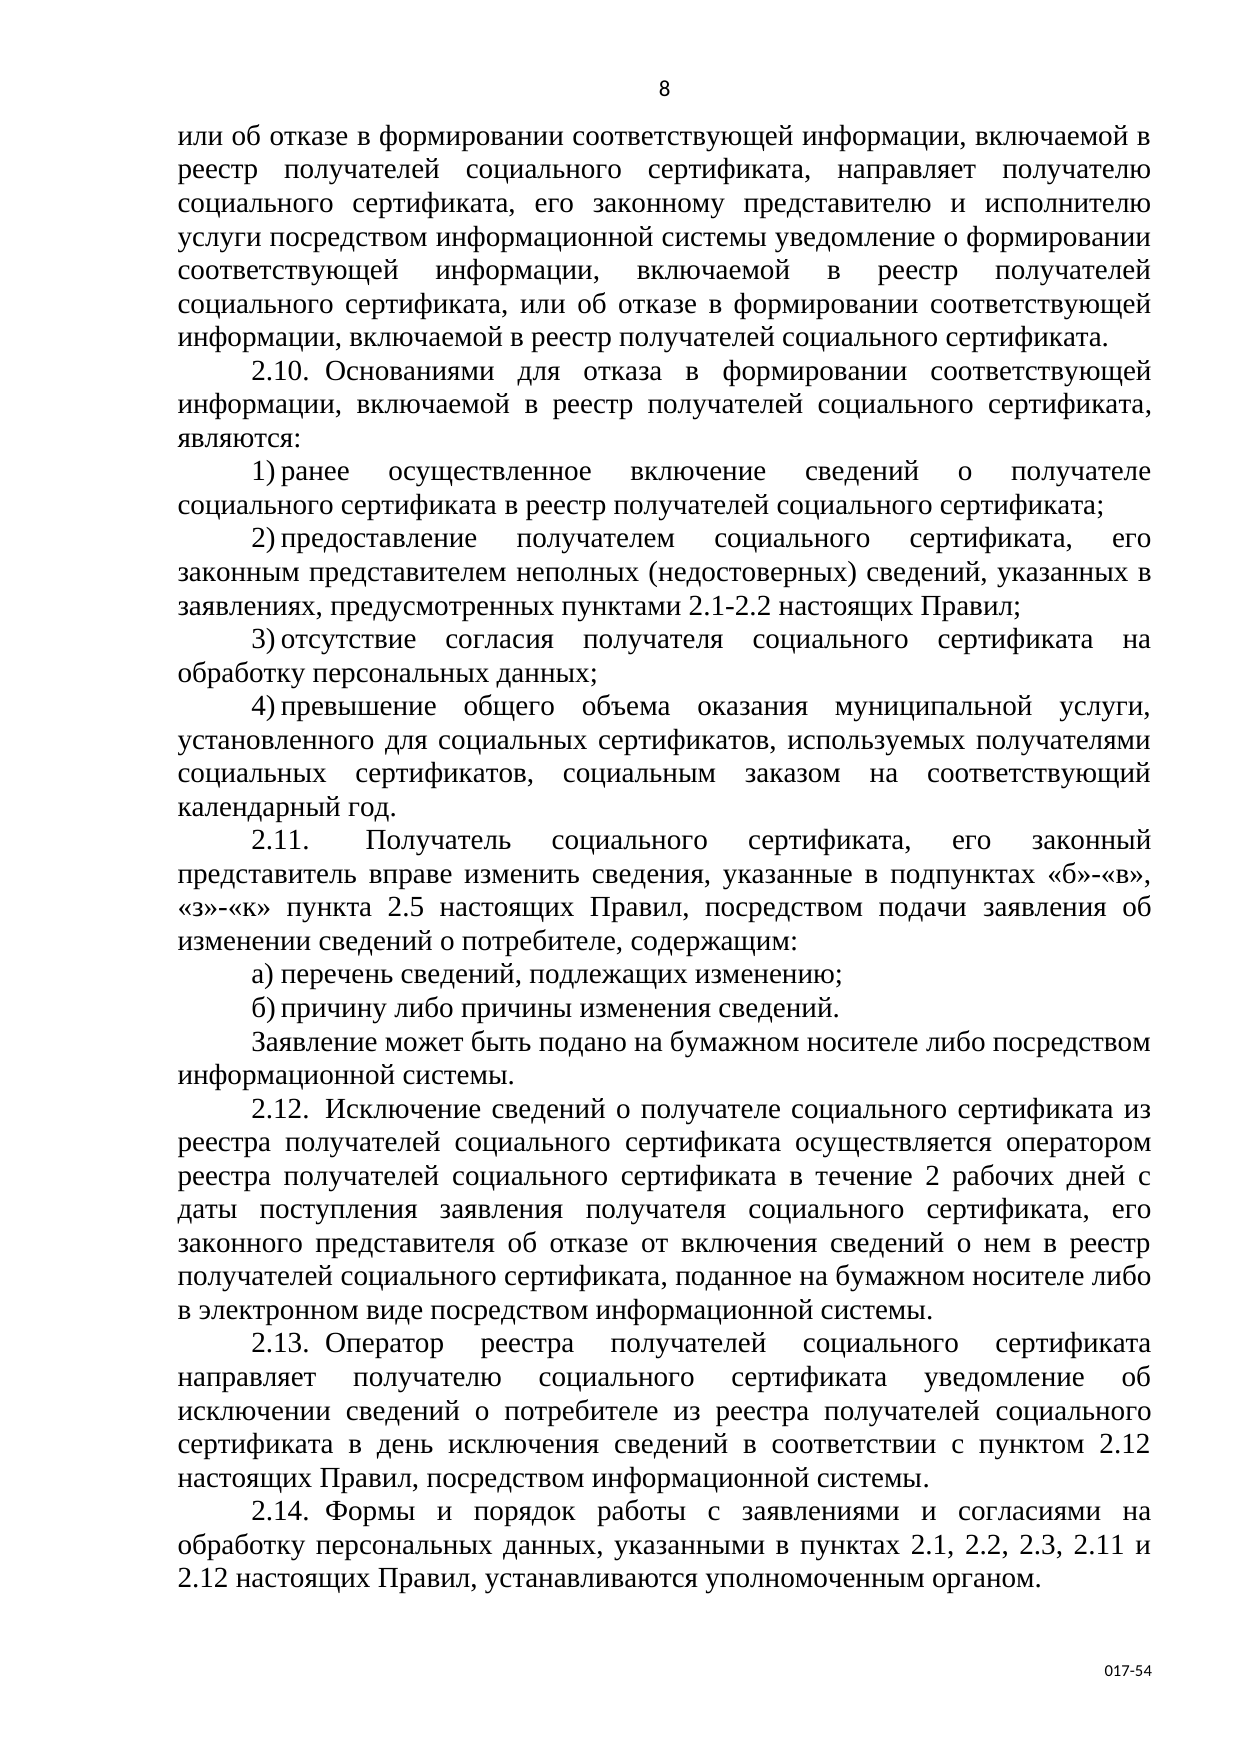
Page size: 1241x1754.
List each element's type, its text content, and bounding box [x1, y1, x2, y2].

list Формы и порядок работы с заявлениями и согласиями на обработку персональных данных, указанными в пунктах 2.1, 2.2, 2.3, 2.11 и 2.12 настоящих Правил, устанавливаются уполномоченным органом. [177, 1493, 1152, 1594]
list Получатель социального сертификата, его законный представитель вправе изменить сведения, указанные в подпунктах «б»-«в», «з»-«к» пункта 2.5 настоящих Правил, посредством подачи заявления об изменении сведений о потребителе, содержащим: [177, 822, 1152, 957]
list причину либо причины изменения сведений. [177, 990, 1152, 1024]
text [177, 118, 1152, 353]
list ранее осуществленное включение сведений о получателе социального сертификата в реестр получателей социального сертификата; [177, 453, 1152, 521]
list Оператор реестра получателей социального сертификата направляет получателю социального сертификата уведомление об исключении сведений о потребителе из реестра получателей социального сертификата в день исключения сведений в соответствии с пунктом 2.12 настоящих Правил, посредством информационной системы. [177, 1326, 1152, 1493]
text Заявление может быть подано на бумажном носителе либо посредством информационной системы. [177, 1024, 1152, 1091]
list превышение общего объема оказания муниципальной услуги, установленного для социальных сертификатов, используемых получателями социальных сертификатов, социальным заказом на соответствующий календарный год. [177, 688, 1152, 822]
list предоставление получателем социального сертификата, его законным представителем неполных (недостоверных) сведений, указанных в заявлениях, предусмотренных пунктами 2.1-2.2 настоящих Правил; [177, 521, 1152, 621]
list Основаниями для отказа в формировании соответствующей информации, включаемой в реестр получателей социального сертификата, являются: [177, 353, 1152, 453]
list Исключение сведений о получателе социального сертификата из реестра получателей социального сертификата осуществляется оператором реестра получателей социального сертификата в течение 2 рабочих дней с даты поступления заявления получателя социального сертификата, его законного представителя об отказе от включения сведений о нем в реестр получателей социального сертификата, поданное на бумажном носителе либо в электронном виде посредством информационной системы. [177, 1091, 1152, 1326]
list перечень сведений, подлежащих изменению; [177, 957, 1152, 990]
list отсутствие согласия получателя социального сертификата на обработку персональных данных; [177, 621, 1152, 688]
